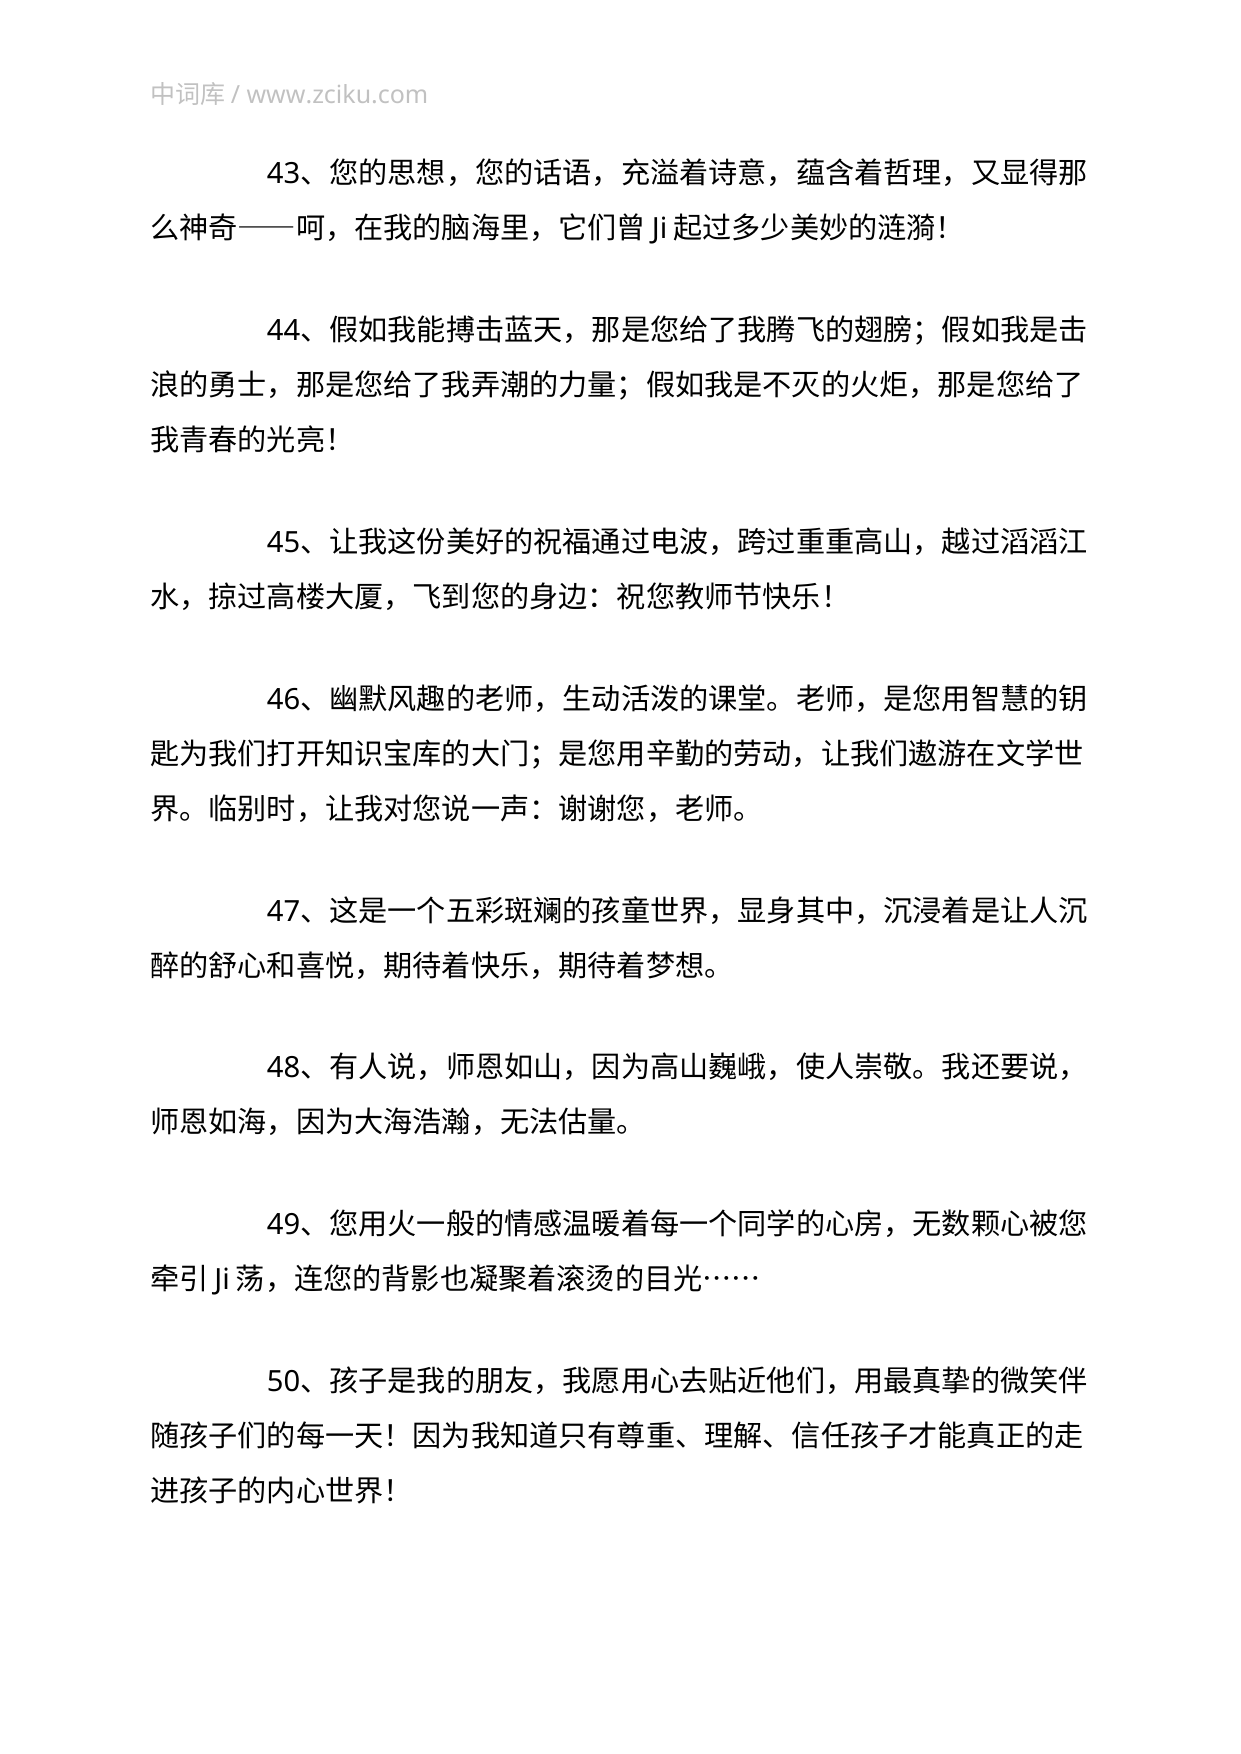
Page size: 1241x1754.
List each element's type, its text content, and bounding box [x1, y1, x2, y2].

text 45、让我这份美好的祝福通过电波，跨过重重高山，越过滔滔江水，掠过高楼大厦，飞到您的身边：祝您教师节快乐！ [150, 519, 1090, 616]
text 48、有人说，师恩如山，因为高山巍峨，使人崇敬。我还要说，师恩如海，因为大海浩瀚，无法估量。 [150, 1044, 1090, 1141]
text 50、孩子是我的朋友，我愿用心去贴近他们，用最真挚的微笑伴随孩子们的每一天！因为我知道只有尊重、理解、信任孩子才能真正的走进孩子的内心世界！ [150, 1358, 1090, 1510]
text 47、这是一个五彩斑斓的孩童世界，显身其中，沉浸着是让人沉醉的舒心和喜悦，期待着快乐，期待着梦想。 [150, 887, 1090, 984]
text 49、您用火一般的情感温暖着每一个同学的心房，无数颗心被您牵引Ji荡，连您的背影也凝聚着滚烫的目光…… [150, 1201, 1090, 1298]
text 43、您的思想，您的话语，充溢着诗意，蕴含着哲理，又显得那么神奇——呵，在我的脑海里，它们曾Ji起过多少美妙的涟漪！ [150, 150, 1090, 247]
text 44、假如我能搏击蓝天，那是您给了我腾飞的翅膀；假如我是击浪的勇士，那是您给了我弄潮的力量；假如我是不灭的火炬，那是您给了我青春的光亮！ [150, 307, 1090, 459]
text 46、幽默风趣的老师，生动活泼的课堂。老师，是您用智慧的钥匙为我们打开知识宝库的大门；是您用辛勤的劳动，让我们遨游在文学世界。临别时，让我对您说一声：谢谢您，老师。 [150, 675, 1090, 828]
